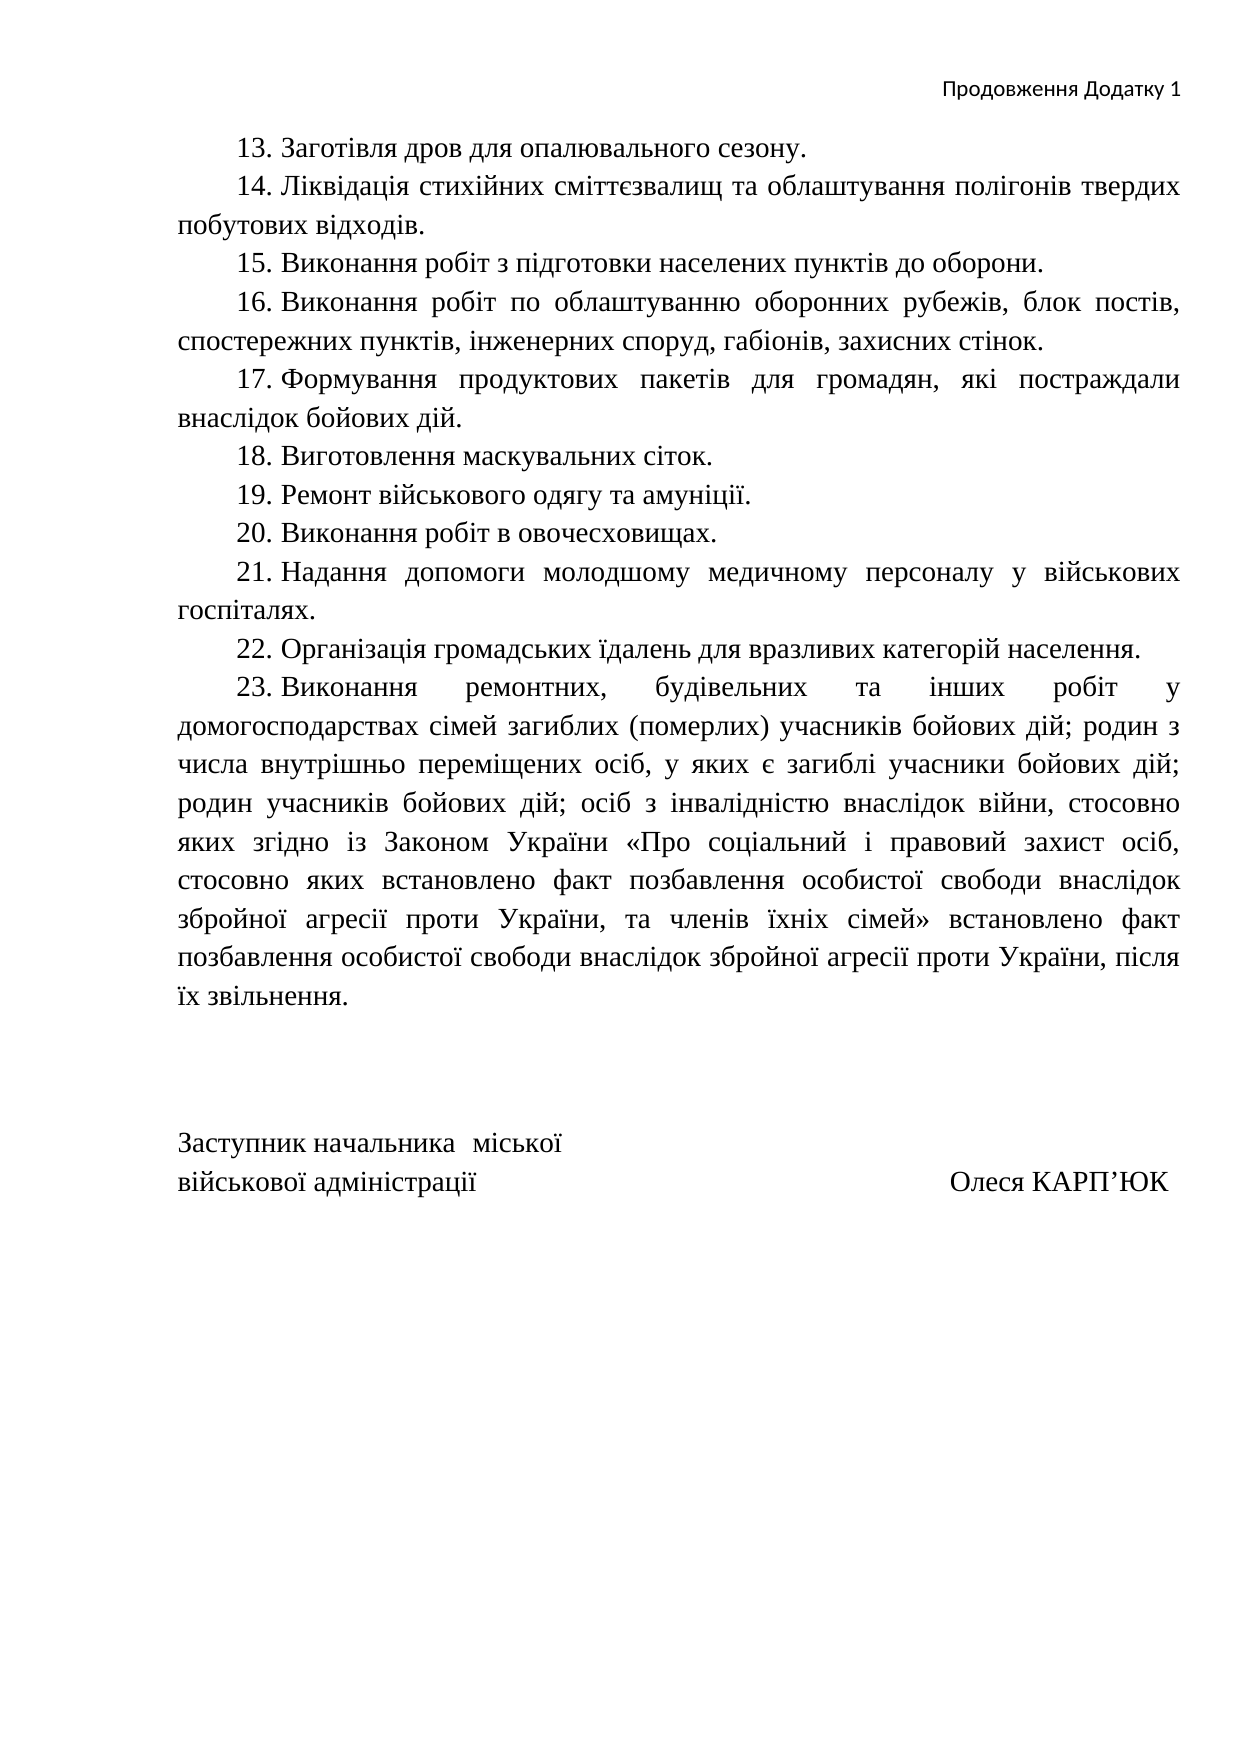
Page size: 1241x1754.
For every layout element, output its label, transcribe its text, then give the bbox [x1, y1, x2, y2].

list Формування продуктових пакетів для громадян, які постраждали внаслідок бойових дій. [177, 361, 1181, 433]
list Організація громадських їдалень для вразливих категорій населення. [177, 631, 1181, 664]
list Виконання робіт з підготовки населених пунктів до оборони. [177, 246, 1181, 279]
list Виготовлення маскувальних сіток. [177, 438, 1181, 472]
list Надання допомоги молодшому медичному персоналу у військових госпіталях. [177, 554, 1181, 626]
list Виконання робіт по облаштуванню оборонних рубежів, блок постів, спостережних пунктів, інженерних споруд, габіонів, захисних стінок. [177, 284, 1181, 356]
list Ліквідація стихійних сміттєзвалищ та облаштування полігонів твердих побутових відходів. [177, 168, 1181, 241]
text військової адміністрації Олеся КАРП’ЮК [177, 1164, 1181, 1198]
list Виконання робіт в овочесховищах. [177, 515, 1181, 549]
list Виконання ремонтних, будівельних та інших робіт у домогосподарствах сімей загиблих (померлих) учасників бойових дій; родин з числа внутрішньо переміщених осіб, у яких є загиблі учасники бойових дій; родин учасників бойових дій; осіб з інвалідністю внаслідок війни, стосовно яких згідно із Законом України «Про соціальний і правовий захист осіб, стосовно яких встановлено факт позбавлення особистої свободи внаслідок збройної агресії проти України, та членів їхніх сімей» встановлено факт позбавлення особистої свободи внаслідок збройної агресії проти України, після їх звільнення. [177, 669, 1181, 1011]
text Заступник начальника міської [177, 1126, 1181, 1159]
list Заготівля дров для опалювального сезону. [177, 130, 1181, 163]
list Ремонт військового одягу та амуніції. [177, 477, 1181, 510]
